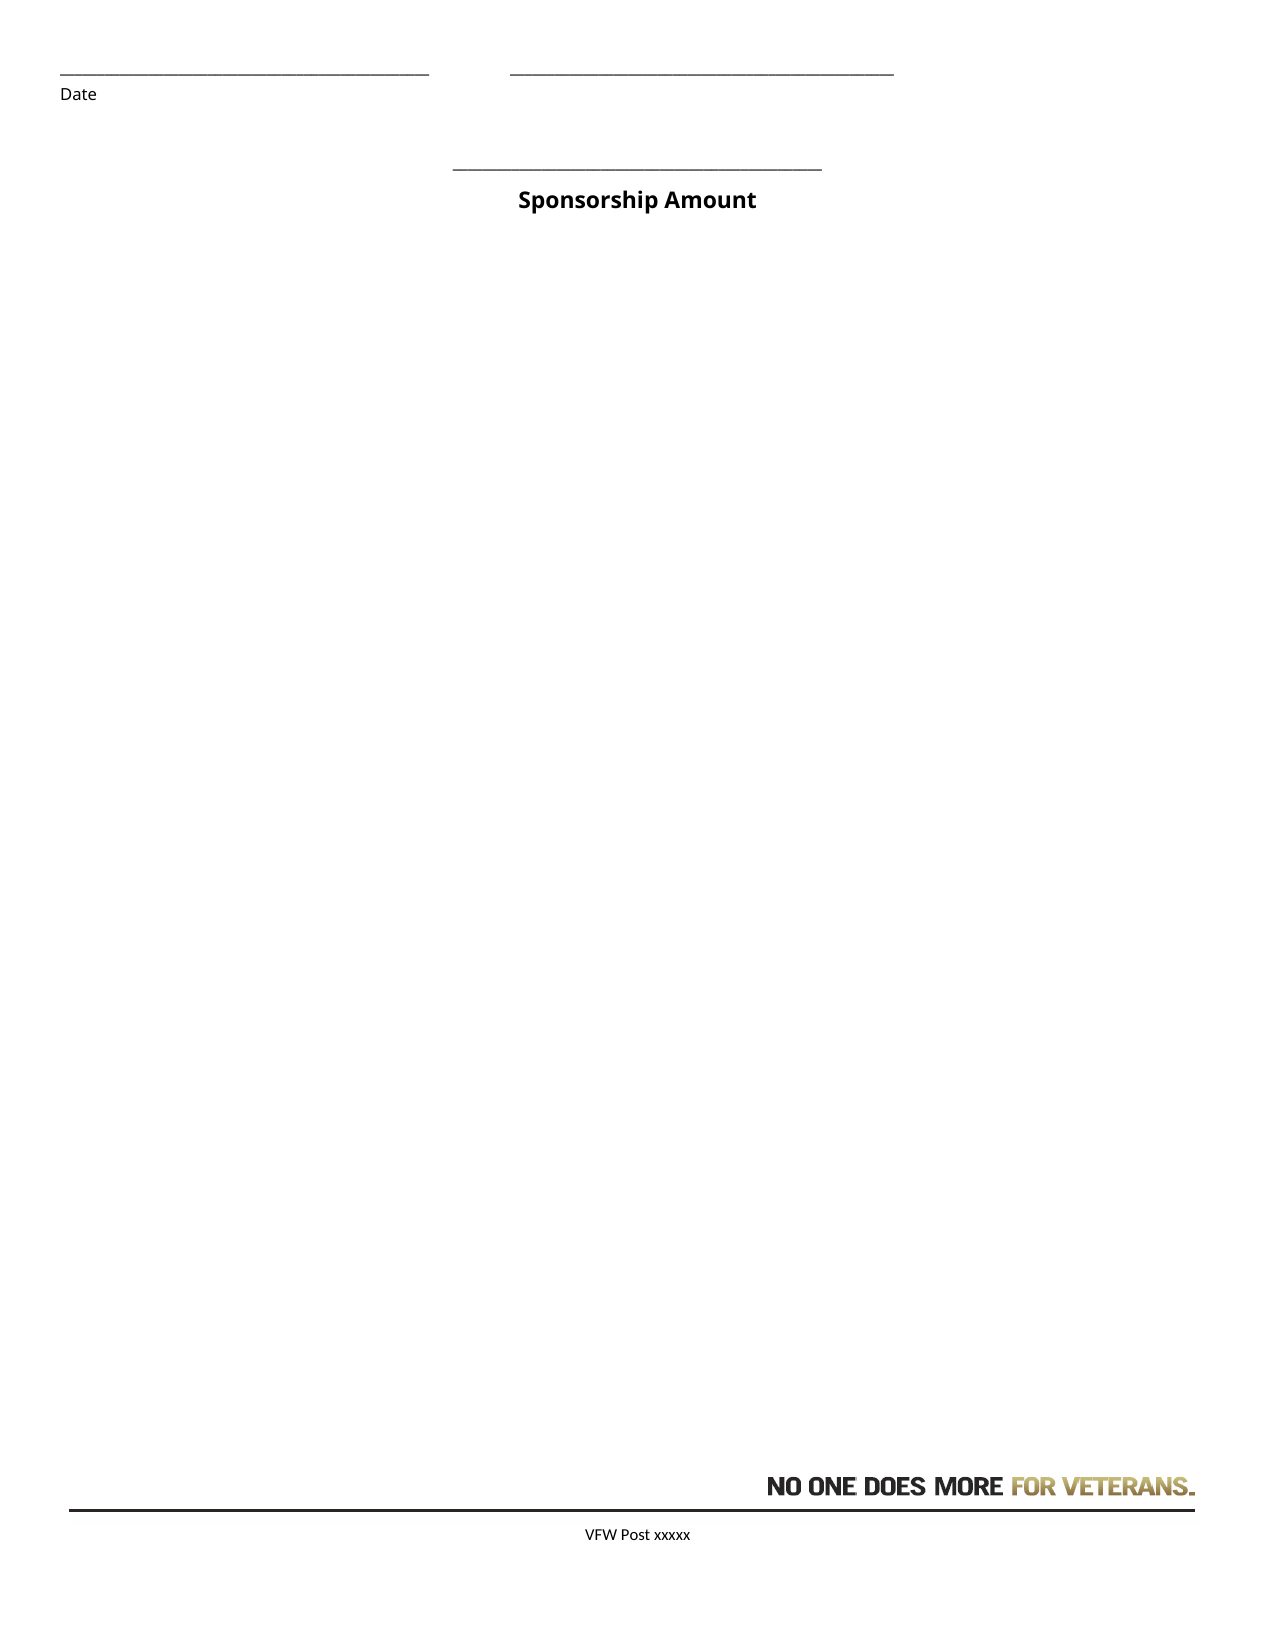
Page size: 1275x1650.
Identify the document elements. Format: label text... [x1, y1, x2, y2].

text Date [60, 82, 1215, 105]
text __________________________________________________ [60, 150, 1215, 173]
picture [45, 1455, 1225, 1524]
text Sponsorship Amount [60, 184, 1215, 216]
text __________________________________________________ ____________________________________________________ [60, 56, 1215, 79]
